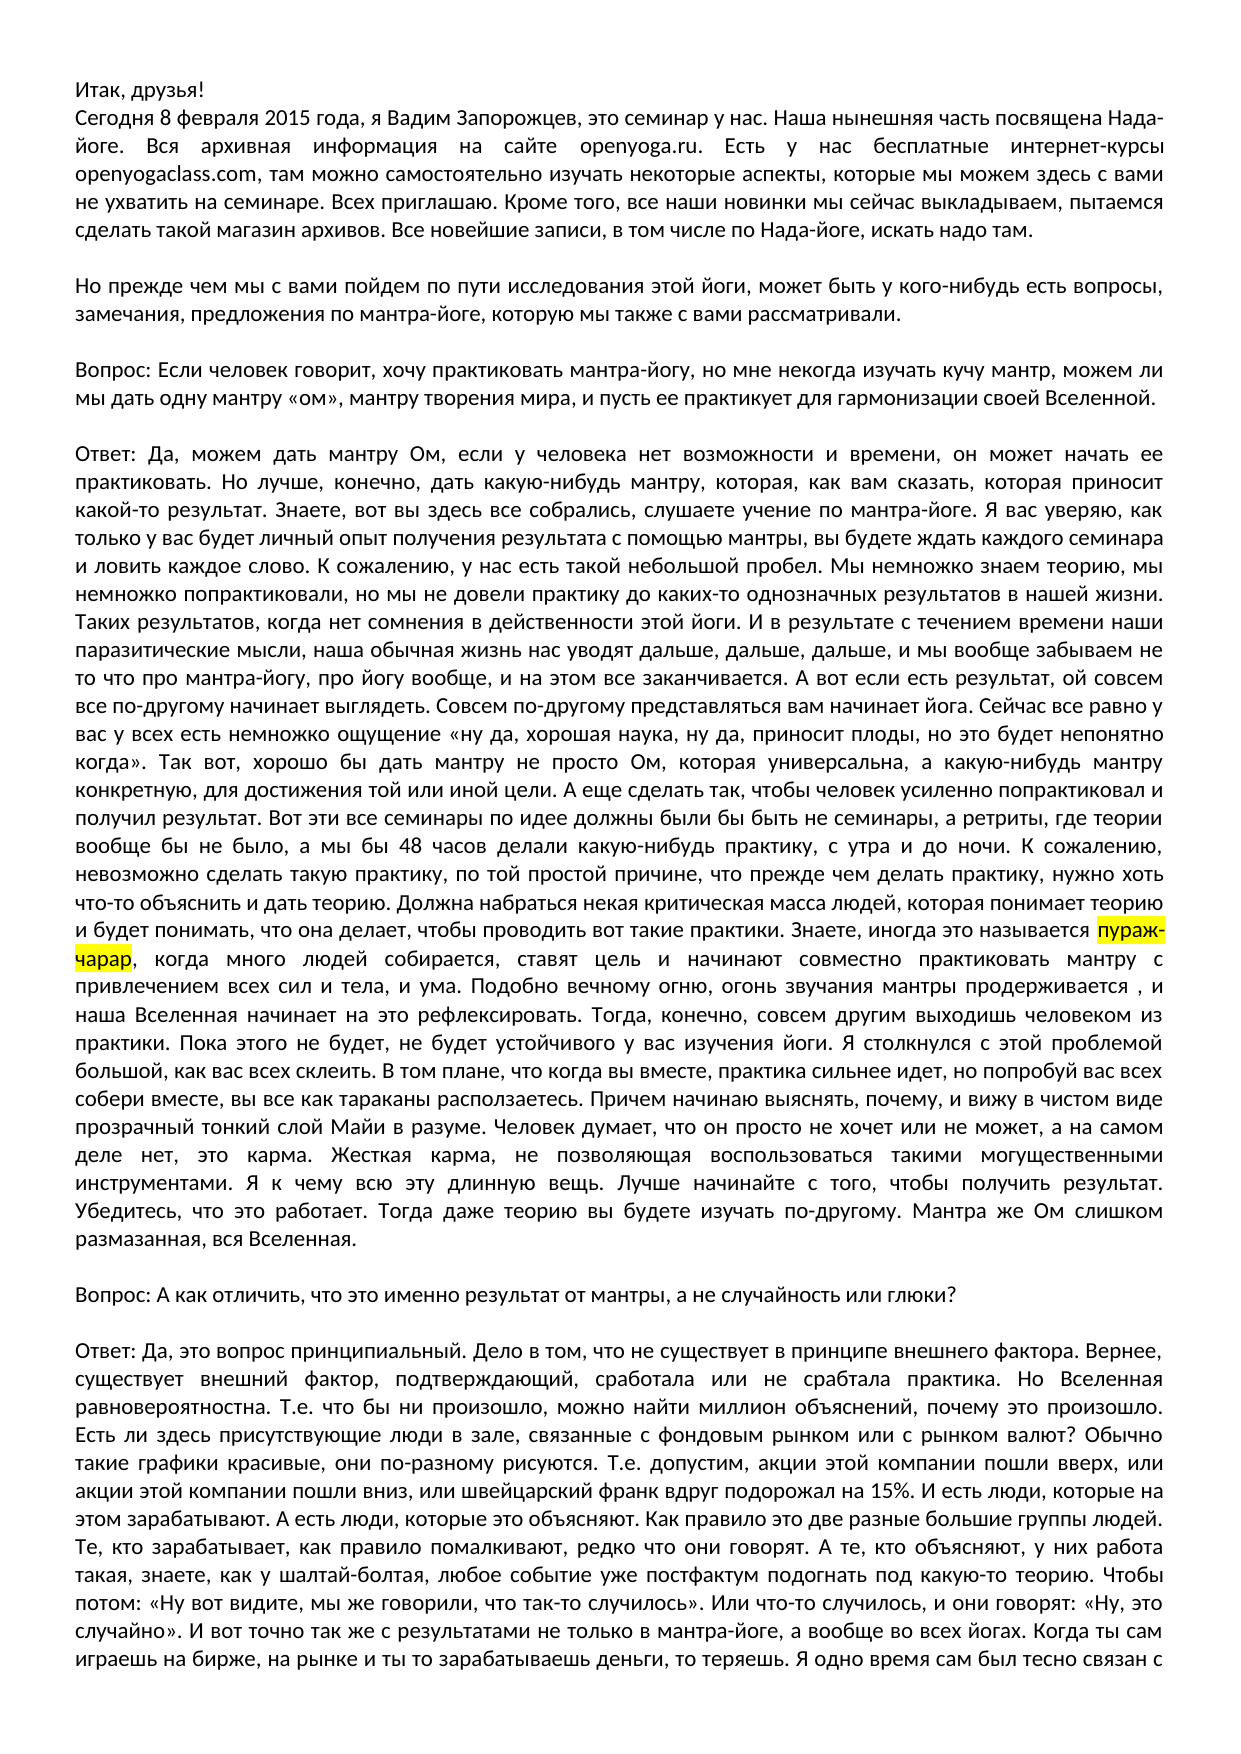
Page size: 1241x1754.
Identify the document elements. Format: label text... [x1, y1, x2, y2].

text Ответ: Да, можем дать мантру Ом, если у человека нет возможности и времени, он может начать ее практиковать. Но лучше, конечно, дать какую-нибудь мантру, которая, как вам сказать, которая приносит какой-то результат. Знаете, вот вы здесь все собрались, слушаете учение по мантра-йоге. Я вас уверяю, как только у вас будет личный опыт получения результата с помощью мантры, вы будете ждать каждого семинара и ловить каждое слово. К сожалению, у нас есть такой небольшой пробел. Мы немножко знаем теорию, мы немножко попрактиковали, но мы не довели практику до каких-то однозначных результатов в нашей жизни. Таких результатов, когда нет сомнения в действенности этой йоги. И в результате с течением времени наши паразитические мысли, наша обычная жизнь нас уводят дальше, дальше, дальше, и мы вообще забываем не то что про мантра-йогу, про йогу вообще, и на этом все заканчивается. А вот если есть результат, ой совсем все по-другому начинает выглядеть. Совсем по-другому представляться вам начинает йога. Сейчас все равно у вас у всех есть немножко ощущение «ну да, хорошая наука, ну да, приносит плоды, но это будет непонятно когда». Так вот, хорошо бы дать мантру не просто Ом, которая универсальна, а какую-нибудь мантру конкретную, для достижения той или иной цели. А еще сделать так, чтобы человек усиленно попрактиковал и получил результат. Вот эти все семинары по идее должны были бы быть не семинары, а ретриты, где теории вообще бы не было, а мы бы 48 часов делали какую-нибудь практику, с утра и до ночи. К сожалению, невозможно сделать такую практику, по той простой причине, что прежде чем делать практику, нужно хоть что-то объяснить и дать теорию. Должна набраться некая критическая масса людей, которая понимает теорию и будет понимать, что она делает, чтобы проводить вот такие практики. Знаете, иногда это называется пураж-чарар, когда много людей собирается, ставят цель и начинают совместно практиковать мантру с привлечением всех сил и тела, и ума. Подобно вечному огню, огонь звучания мантры продерживается , и наша Вселенная начинает на это рефлексировать. Тогда, конечно, совсем другим выходишь человеком из практики. Пока этого не будет, не будет устойчивого у вас изучения йоги. Я столкнулся с этой проблемой большой, как вас всех склеить. В том плане, что когда вы вместе, практика сильнее идет, но попробуй вас всех собери вместе, вы все как тараканы расползаетесь. Причем начинаю выяснять, почему, и вижу в чистом виде прозрачный тонкий слой Майи в разуме. Человек думает, что он просто не хочет или не может, а на самом деле нет, это карма. Жесткая карма, не позволяющая воспользоваться такими могущественными инструментами. Я к чему всю эту длинную вещь. Лучше начинайте с того, чтобы получить результат. Убедитесь, что это работает. Тогда даже теорию вы будете изучать по-другому. Мантра же Ом слишком размазанная, вся Вселенная. [75, 439, 1165, 1252]
text Вопрос: Если человек говорит, хочу практиковать мантра-йогу, но мне некогда изучать кучу мантр, можем ли мы дать одну мантру «ом», мантру творения мира, и пусть ее практикует для гармонизации своей Вселенной. [75, 355, 1165, 411]
text Но прежде чем мы с вами пойдем по пути исследования этой йоги, может быть у кого-нибудь есть вопросы, замечания, предложения по мантра-йоге, которую мы также с вами рассматривали. [75, 271, 1165, 327]
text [75, 1336, 1165, 1672]
text Сегодня 8 февраля 2015 года, я Вадим Запорожцев, это семинар у нас. Наша нынешняя часть посвящена Нада-йоге. Вся архивная информация на сайте openyoga.ru. Есть у нас бесплатные интернет-курсы openyogaclass.com, там можно самостоятельно изучать некоторые аспекты, которые мы можем здесь с вами не ухватить на семинаре. Всех приглашаю. Кроме того, все наши новинки мы сейчас выкладываем, пытаемся сделать такой магазин архивов. Все новейшие записи, в том числе по Нада-йоге, искать надо там. [75, 103, 1165, 243]
text Итак, друзья! [75, 75, 1165, 103]
text Вопрос: А как отличить, что это именно результат от мантры, а не случайность или глюки? [75, 1280, 1165, 1308]
